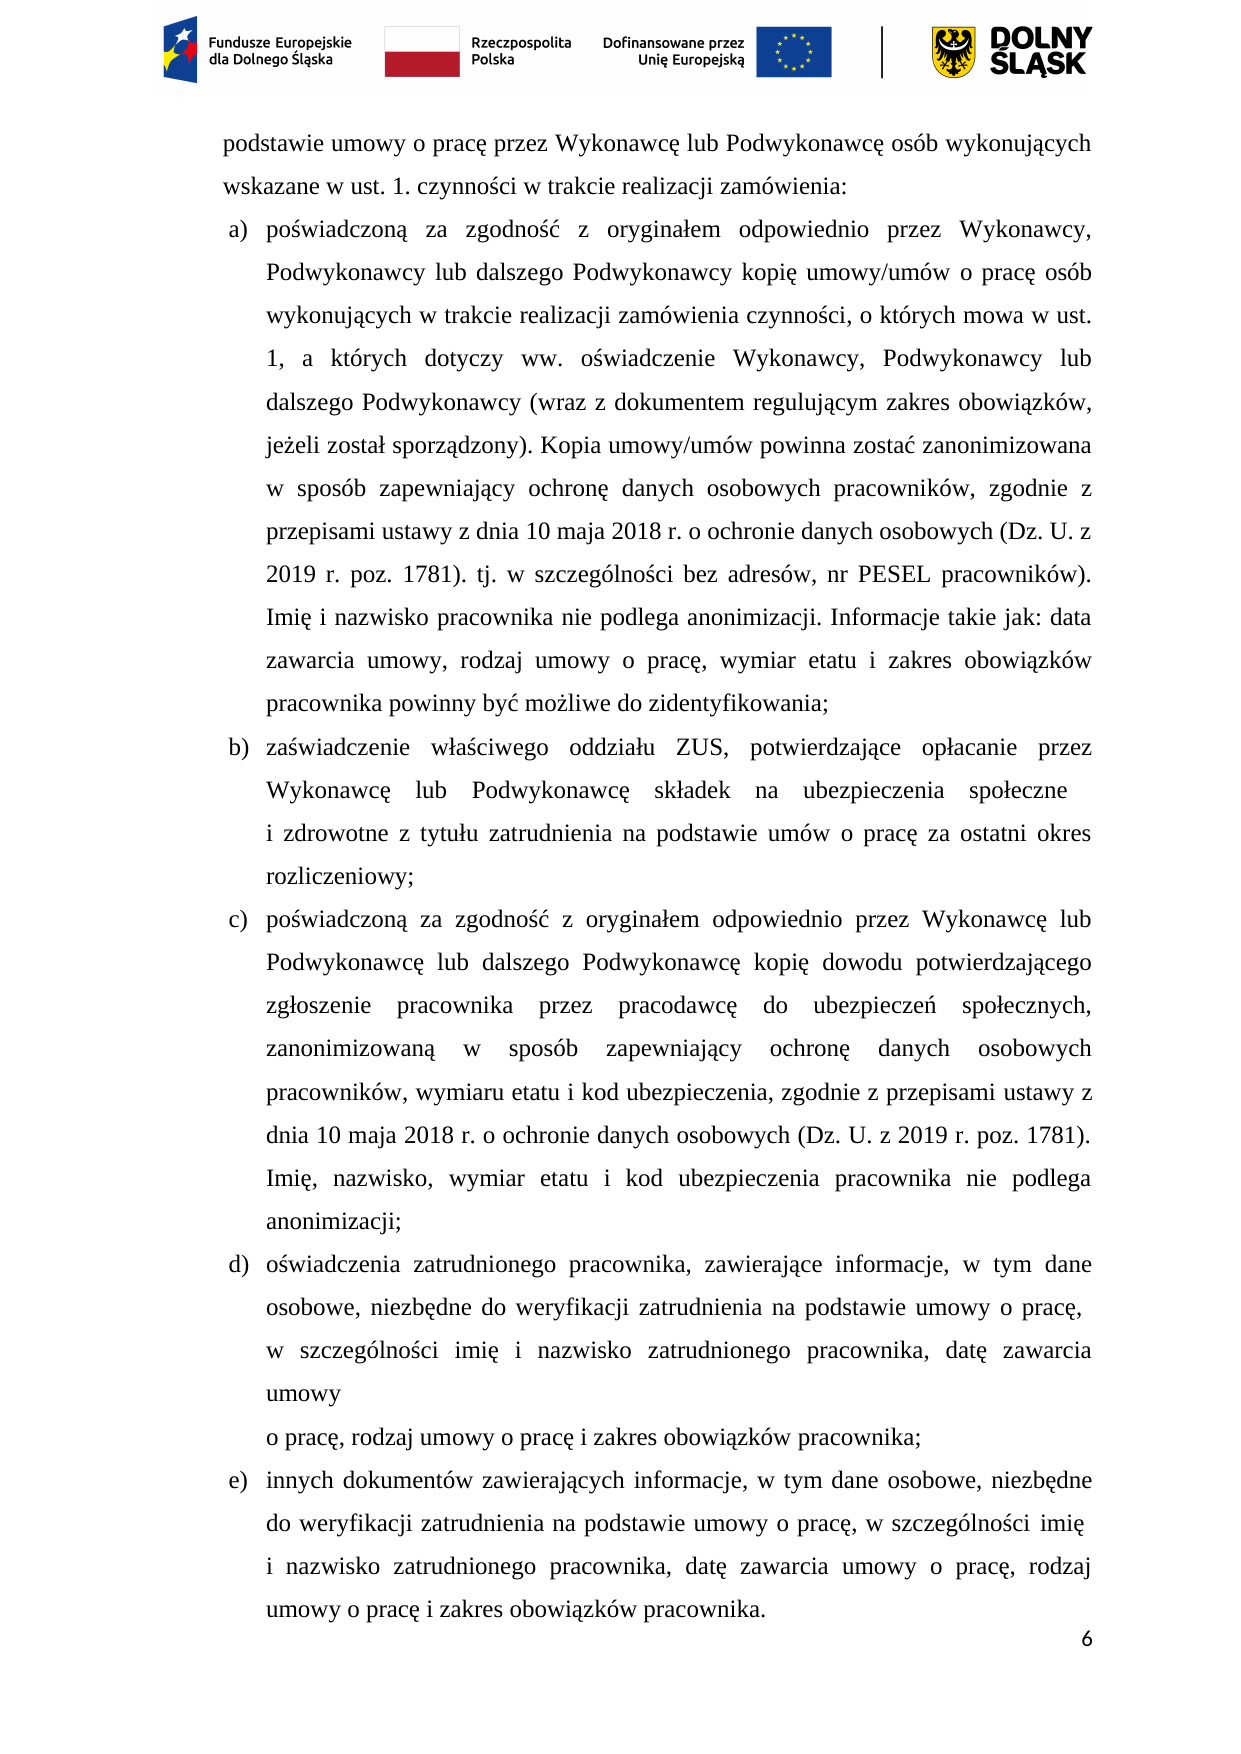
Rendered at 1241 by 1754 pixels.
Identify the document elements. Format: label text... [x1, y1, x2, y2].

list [185, 128, 1092, 200]
list oświadczenia zatrudnionego pracownika, zawierające informacje, w tym dane osobowe, niezbędne do weryfikacji zatrudnienia na podstawie umowy o pracę, w szczególności imię i nazwisko zatrudnionego pracownika, datę zawarcia umowy o pracę, rodzaj umowy o pracę i zakres obowiązków pracownika; [228, 1249, 1092, 1450]
list poświadczoną za zgodność z oryginałem odpowiednio przez Wykonawcę lub Podwykonawcę lub dalszego Podwykonawcę kopię dowodu potwierdzającego zgłoszenie pracownika przez pracodawcę do ubezpieczeń społecznych, zanonimizowaną w sposób zapewniający ochronę danych osobowych pracowników, wymiaru etatu i kod ubezpieczenia, zgodnie z przepisami ustawy z dnia 10 maja 2018 r. o ochronie danych osobowych (Dz. U. z 2019 r. poz. 1781). Imię, nazwisko, wymiar etatu i kod ubezpieczenia pracownika nie podlega anonimizacji; [228, 904, 1092, 1235]
list poświadczoną za zgodność z oryginałem odpowiednio przez Wykonawcy, Podwykonawcy lub dalszego Podwykonawcy kopię umowy/umów o pracę osób wykonujących w trakcie realizacji zamówienia czynności, o których mowa w ust. 1, a których dotyczy ww. oświadczenie Wykonawcy, Podwykonawcy lub dalszego Podwykonawcy (wraz z dokumentem regulującym zakres obowiązków, jeżeli został sporządzony). Kopia umowy/umów powinna zostać zanonimizowana w sposób zapewniający ochronę danych osobowych pracowników, zgodnie z przepisami ustawy z dnia 10 maja 2018 r. o ochronie danych osobowych (Dz. U. z 2019 r. poz. 1781). tj. w szczególności bez adresów, nr PESEL pracowników). Imię i nazwisko pracownika nie podlega anonimizacji. Informacje takie jak: data zawarcia umowy, rodzaj umowy o pracę, wymiar etatu i zakres obowiązków pracownika powinny być możliwe do zidentyfikowania; [228, 214, 1092, 717]
list innych dokumentów zawierających informacje, w tym dane osobowe, niezbędne do weryfikacji zatrudnienia na podstawie umowy o pracę, w szczególności imię i nazwisko zatrudnionego pracownika, datę zawarcia umowy o pracę, rodzaj umowy o pracę i zakres obowiązków pracownika. [228, 1465, 1092, 1623]
list zaświadczenie właściwego oddziału ZUS, potwierdzające opłacanie przez Wykonawcę lub Podwykonawcę składek na ubezpieczenia społeczne i zdrowotne z tytułu zatrudnienia na podstawie umów o pracę za ostatni okres rozliczeniowy; [228, 732, 1092, 890]
picture [147, 0, 1093, 100]
